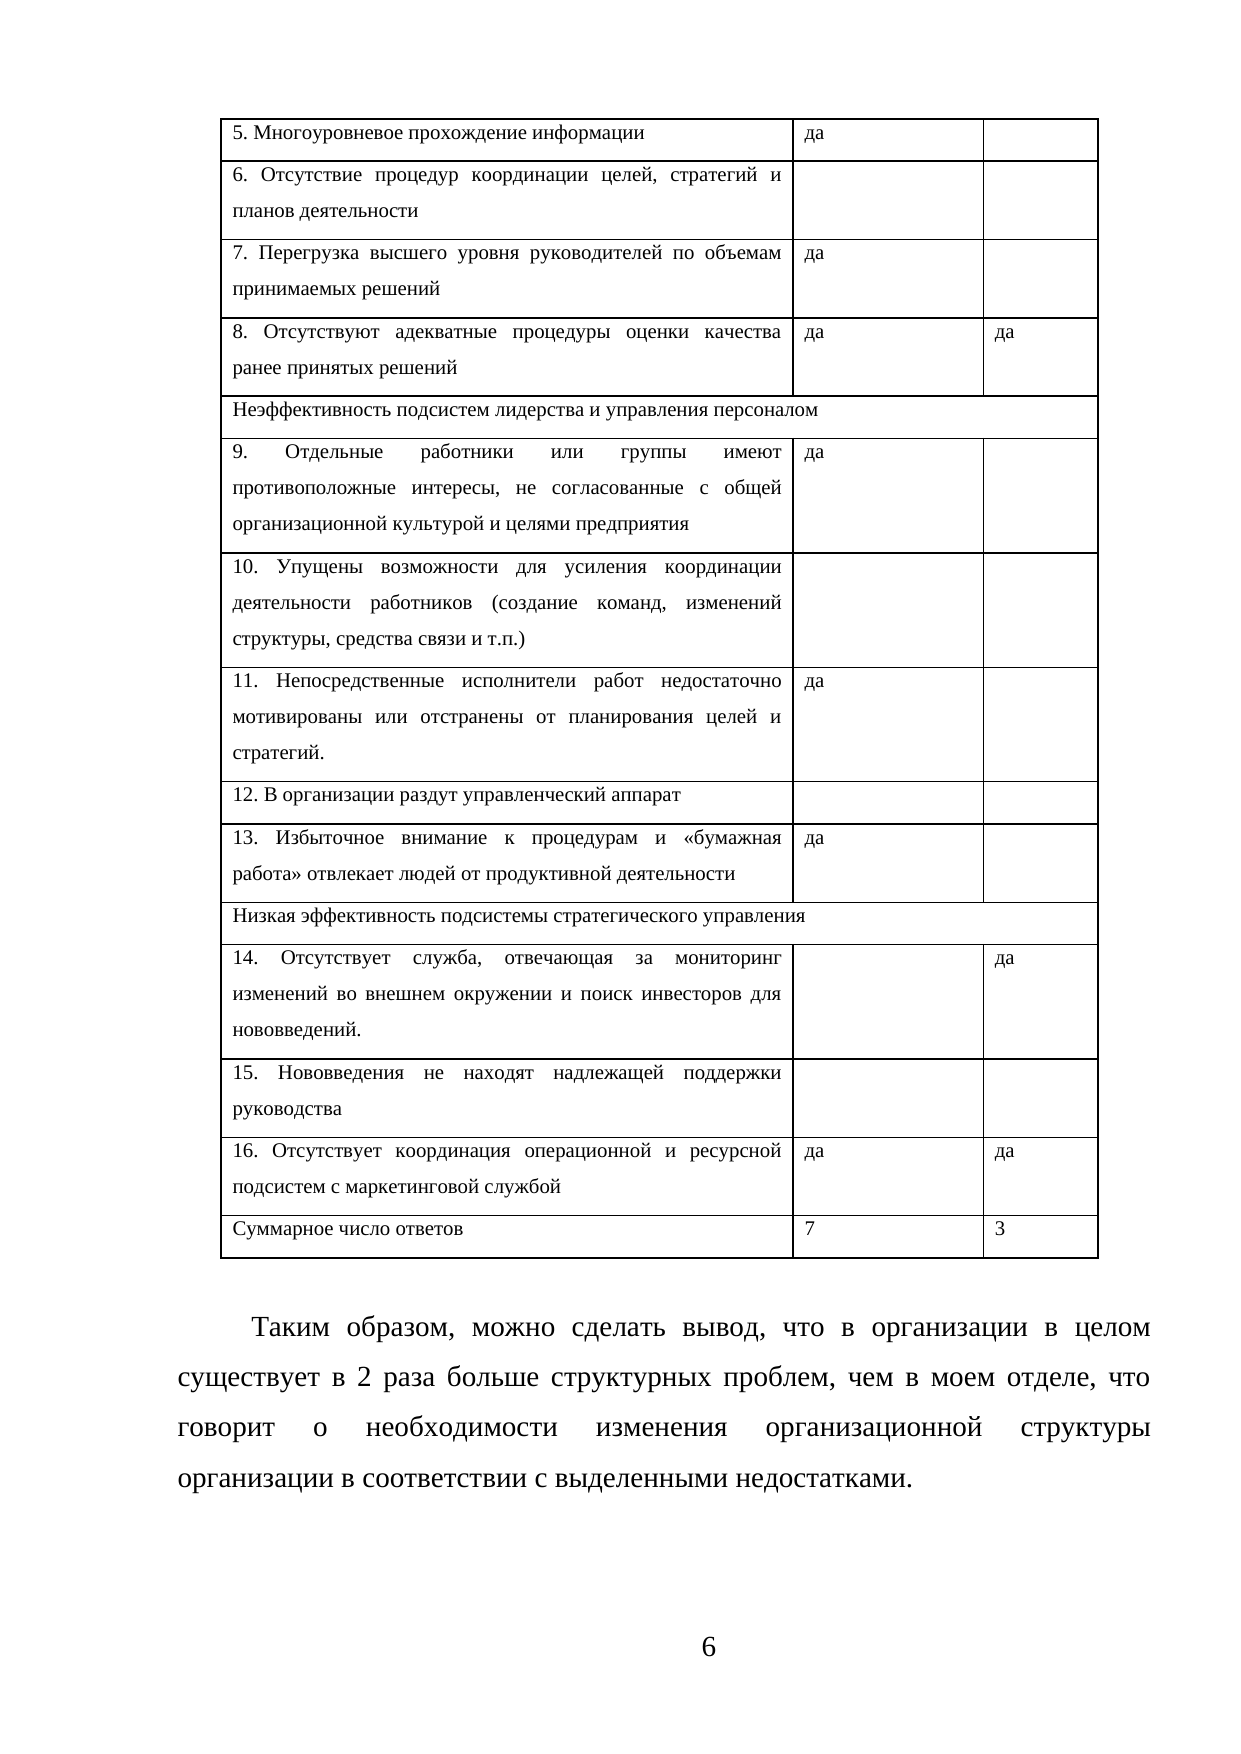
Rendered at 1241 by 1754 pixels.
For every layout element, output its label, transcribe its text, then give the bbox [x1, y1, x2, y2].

table_cell да [794, 1138, 983, 1215]
table_cell да [794, 240, 983, 317]
table_cell [984, 240, 1097, 317]
table_cell 12. В организации раздут управленческий аппарат [222, 782, 792, 823]
table_cell да [984, 1138, 1097, 1215]
table_cell 16. Отсутствует координация операционной и ресурсной подсистем с маркетинговой службой [222, 1138, 792, 1215]
table_cell да [794, 120, 983, 160]
table_cell [984, 554, 1097, 666]
table_cell 8. Отсутствуют адекватные процедуры оценки качества ранее принятых решений [222, 319, 792, 395]
table_cell [794, 1060, 983, 1136]
table_cell да [794, 825, 983, 901]
table_cell 14. Отсутствует служба, отвечающая за мониторинг изменений во внешнем окружении и поиск инвесторов для нововведений. [222, 945, 792, 1058]
table_cell 9. Отдельные работники или группы имеют противоположные интересы, не согласованные с общей организационной культурой и целями предприятия [222, 439, 792, 552]
table_cell [984, 668, 1097, 781]
table_cell да [794, 439, 983, 552]
table_cell да [984, 945, 1097, 1058]
table_cell 13. Избыточное внимание к процедурам и «бумажная работа» отвлекает людей от продуктивной деятельности [222, 825, 792, 901]
table_cell да [794, 668, 983, 781]
table_cell [984, 782, 1097, 823]
table_cell [794, 782, 983, 823]
table_cell да [794, 319, 983, 395]
table_cell 7. Перегрузка высшего уровня руководителей по объемам принимаемых решений [222, 240, 792, 317]
table_cell [794, 945, 983, 1058]
table_cell 6. Отсутствие процедур координации целей, стратегий и планов деятельности [222, 162, 792, 239]
table_cell 10. Упущены возможности для усиления координации деятельности работников (создание команд, изменений структуры, средства связи и т.п.) [222, 554, 792, 666]
table_cell [794, 162, 983, 239]
table_cell 5. Многоуровневое прохождение информации [222, 120, 792, 160]
table_cell Суммарное число ответов [222, 1216, 792, 1257]
table_cell 3 [984, 1216, 1097, 1257]
table_cell Неэффективность подсистем лидерства и управления персоналом [222, 397, 1097, 438]
text Таким образом, можно сделать вывод, что в организации в целом существует в 2 раза больше структурных проблем, чем в моем отделе, что говорит о необходимости изменения организационной структуры организации в соответствии с выделенными недостатками. [177, 1309, 1152, 1493]
table_cell Низкая эффективность подсистемы стратегического управления [222, 903, 1097, 944]
table_cell [984, 1060, 1097, 1136]
table_cell [984, 162, 1097, 239]
table_cell 15. Нововведения не находят надлежащей поддержки руководства [222, 1060, 792, 1136]
table_cell [794, 554, 983, 666]
table_cell 7 [794, 1216, 983, 1257]
table_cell да [984, 319, 1097, 395]
table_cell [984, 120, 1097, 160]
table_cell [984, 439, 1097, 552]
table_cell [984, 825, 1097, 901]
table_cell 11. Непосредственные исполнители работ недостаточно мотивированы или отстранены от планирования целей и стратегий. [222, 668, 792, 781]
